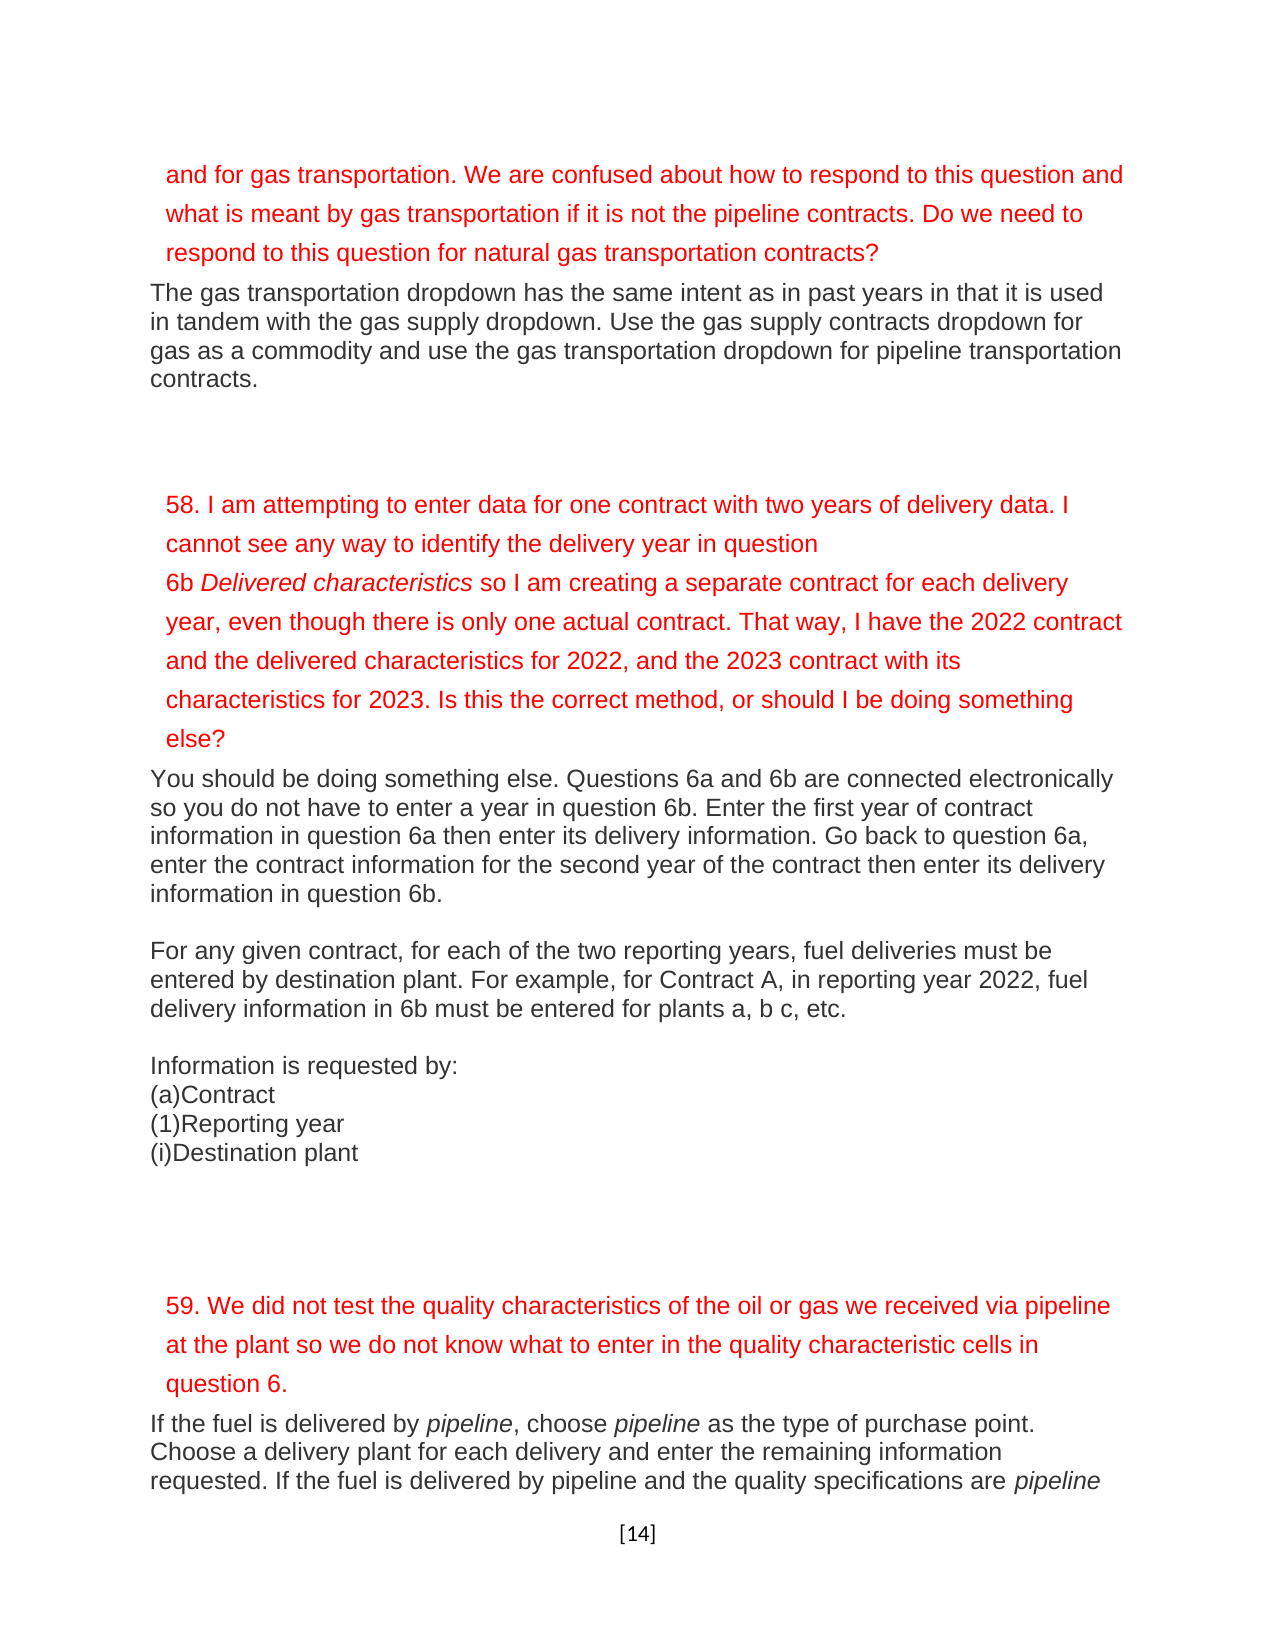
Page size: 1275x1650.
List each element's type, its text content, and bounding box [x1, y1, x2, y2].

text 58. I am attempting to enter data for one contract with two years of delivery data. I cannot see any way to identify the delivery year in question 6b Delivered characteristics so I am creating a separate contract for each delivery year, even though there is only one actual contract. That way, I have the 2022 contract and the delivered characteristics for 2022, and the 2023 contract with its characteristics for 2023. Is this the correct method, or should I be doing something else? [166, 479, 1125, 753]
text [166, 150, 1125, 267]
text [150, 1409, 1125, 1495]
text You should be doing something else. Questions 6a and 6b are connected electronically so you do not have to enter a year in question 6b. Enter the first year of contract information in question 6a then enter its delivery information. Go back to question 6a, enter the contract information for the second year of the contract then enter its delivery information in question 6b. For any given contract, for each of the two reporting years, fuel deliveries must be entered by destination plant. For example, for Contract A, in reporting year 2022, fuel delivery information in 6b must be entered for plants a, b c, etc. Information is requested by: (a)Contract (1)Reporting year (i)Destination plant [150, 764, 1125, 1166]
text 59. We did not test the quality characteristics of the oil or gas we received via pipeline at the plant so we do not know what to enter in the quality characteristic cells in question 6. [166, 1281, 1125, 1398]
text The gas transportation dropdown has the same intent as in past years in that it is used in tandem with the gas supply dropdown. Use the gas supply contracts dropdown for gas as a commodity and use the gas transportation dropdown for pipeline transportation contracts. [150, 278, 1125, 393]
